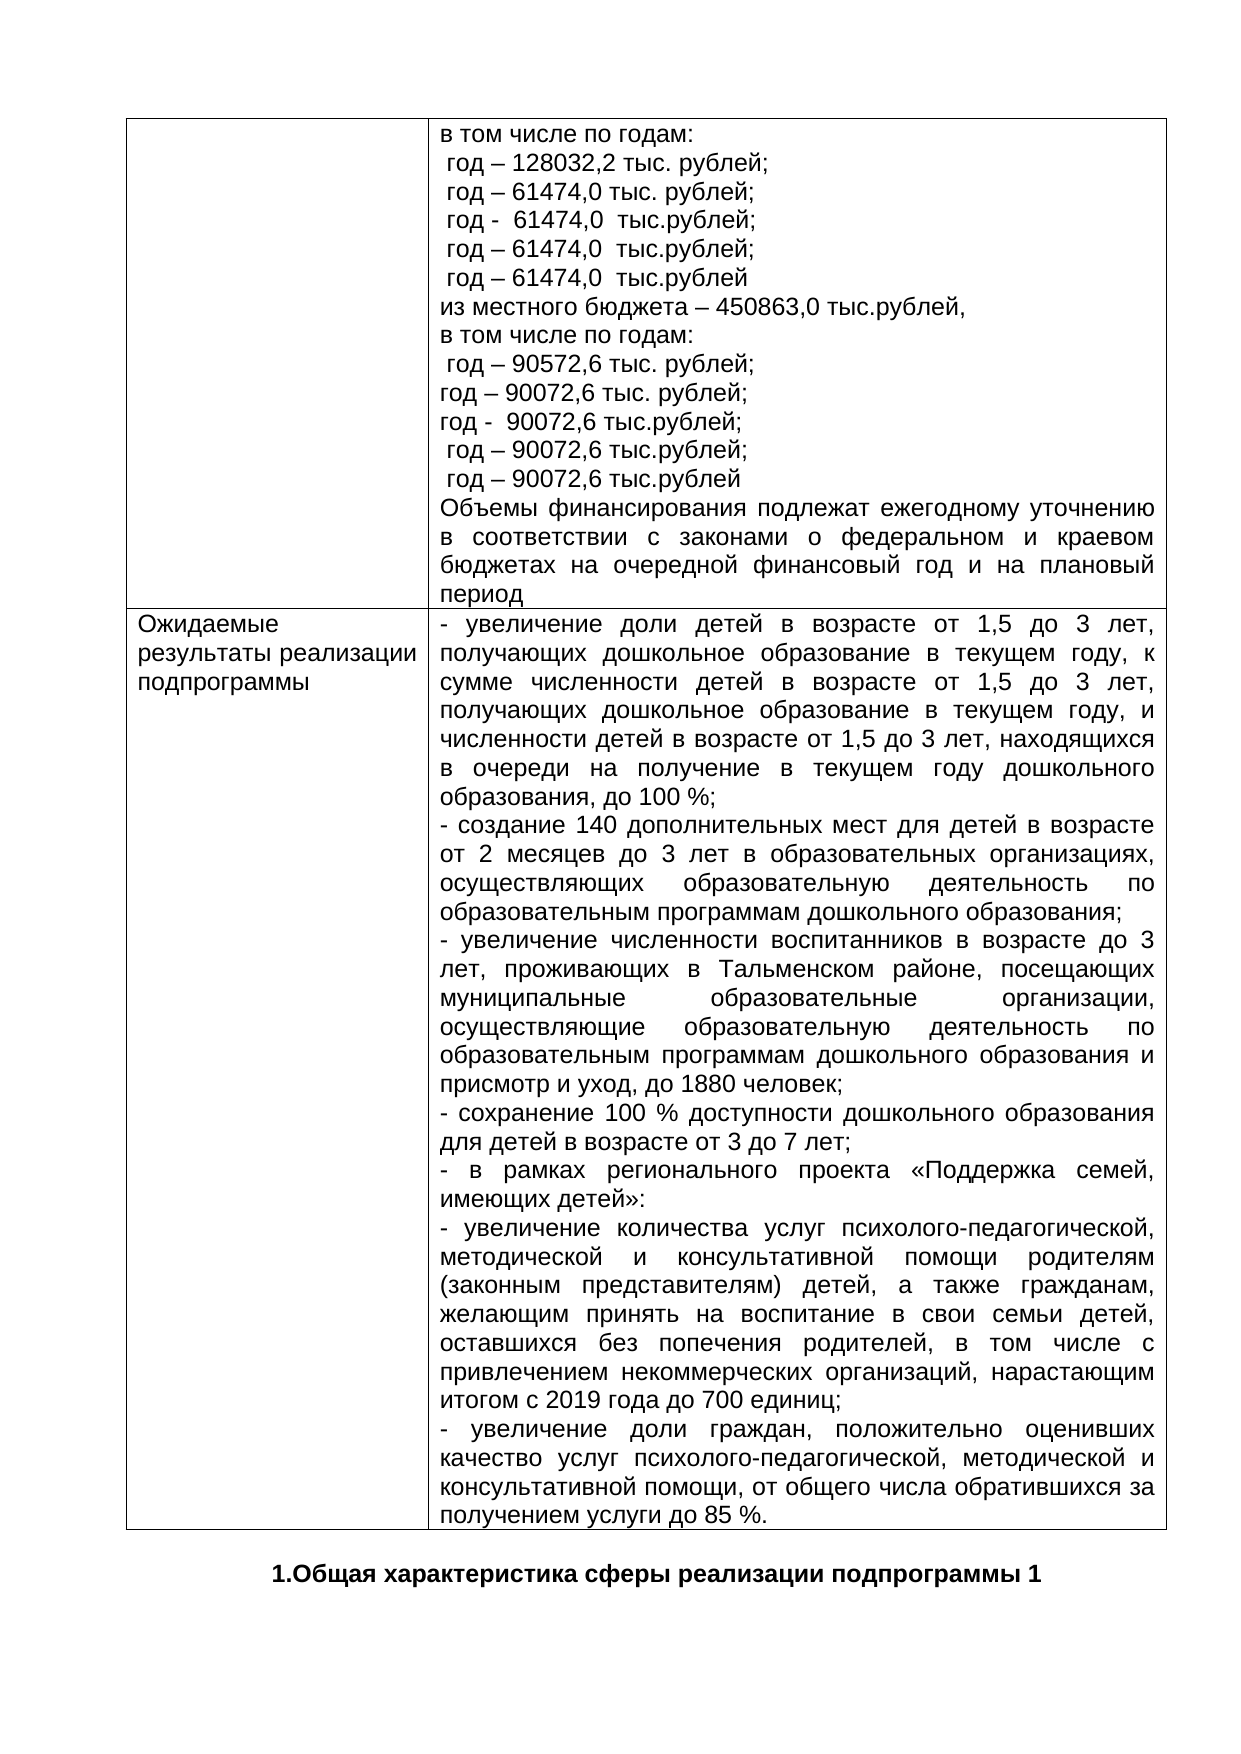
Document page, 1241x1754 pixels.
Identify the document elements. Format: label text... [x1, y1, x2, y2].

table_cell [127, 119, 428, 608]
table_cell Ожидаемые результаты реализации подпрограммы [127, 609, 428, 1529]
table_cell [429, 119, 1166, 608]
text 1.Общая характеристика сферы реализации подпрограммы 1 [133, 1559, 1181, 1587]
table_cell - увеличение доли детей в возрасте от 1,5 до 3 лет, получающих дошкольное образование в текущем году, к сумме численности детей в возрасте от 1,5 до 3 лет, получающих дошкольное образование в текущем году, и численности детей в возрасте от 1,5 до 3 лет, находящихся в очереди на получение в текущем году дошкольного образования, до 100 %; - создание 140 дополнительных мест для детей в возрасте от 2 месяцев до 3 лет в образовательных организациях, осуществляющих образовательную деятельность по образовательным программам дошкольного образования; - увеличение численности воспитанников в возрасте до 3 лет, проживающих в Тальменском районе, посещающих муниципальные образовательные организации, осуществляющие образовательную деятельность по образовательным программам дошкольного образования и присмотр и уход, до 1880 человек; - сохранение 100 % доступности дошкольного образования для детей в возрасте от 3 до 7 лет; - в рамках регионального проекта «Поддержка семей, имеющих детей»: - увеличение количества услуг психолого-педагогической, методической и консультативной помощи родителям (законным представителям) детей, а также гражданам, желающим принять на воспитание в свои семьи детей, оставшихся без попечения родителей, в том числе с привлечением некоммерческих организаций, нарастающим итогом с 2019 года до 700 единиц; - увеличение доли граждан, положительно оценивших качество услуг психолого-педагогической, методической и консультативной помощи, от общего числа обратившихся за получением услуги до 85 %. [429, 609, 1166, 1529]
